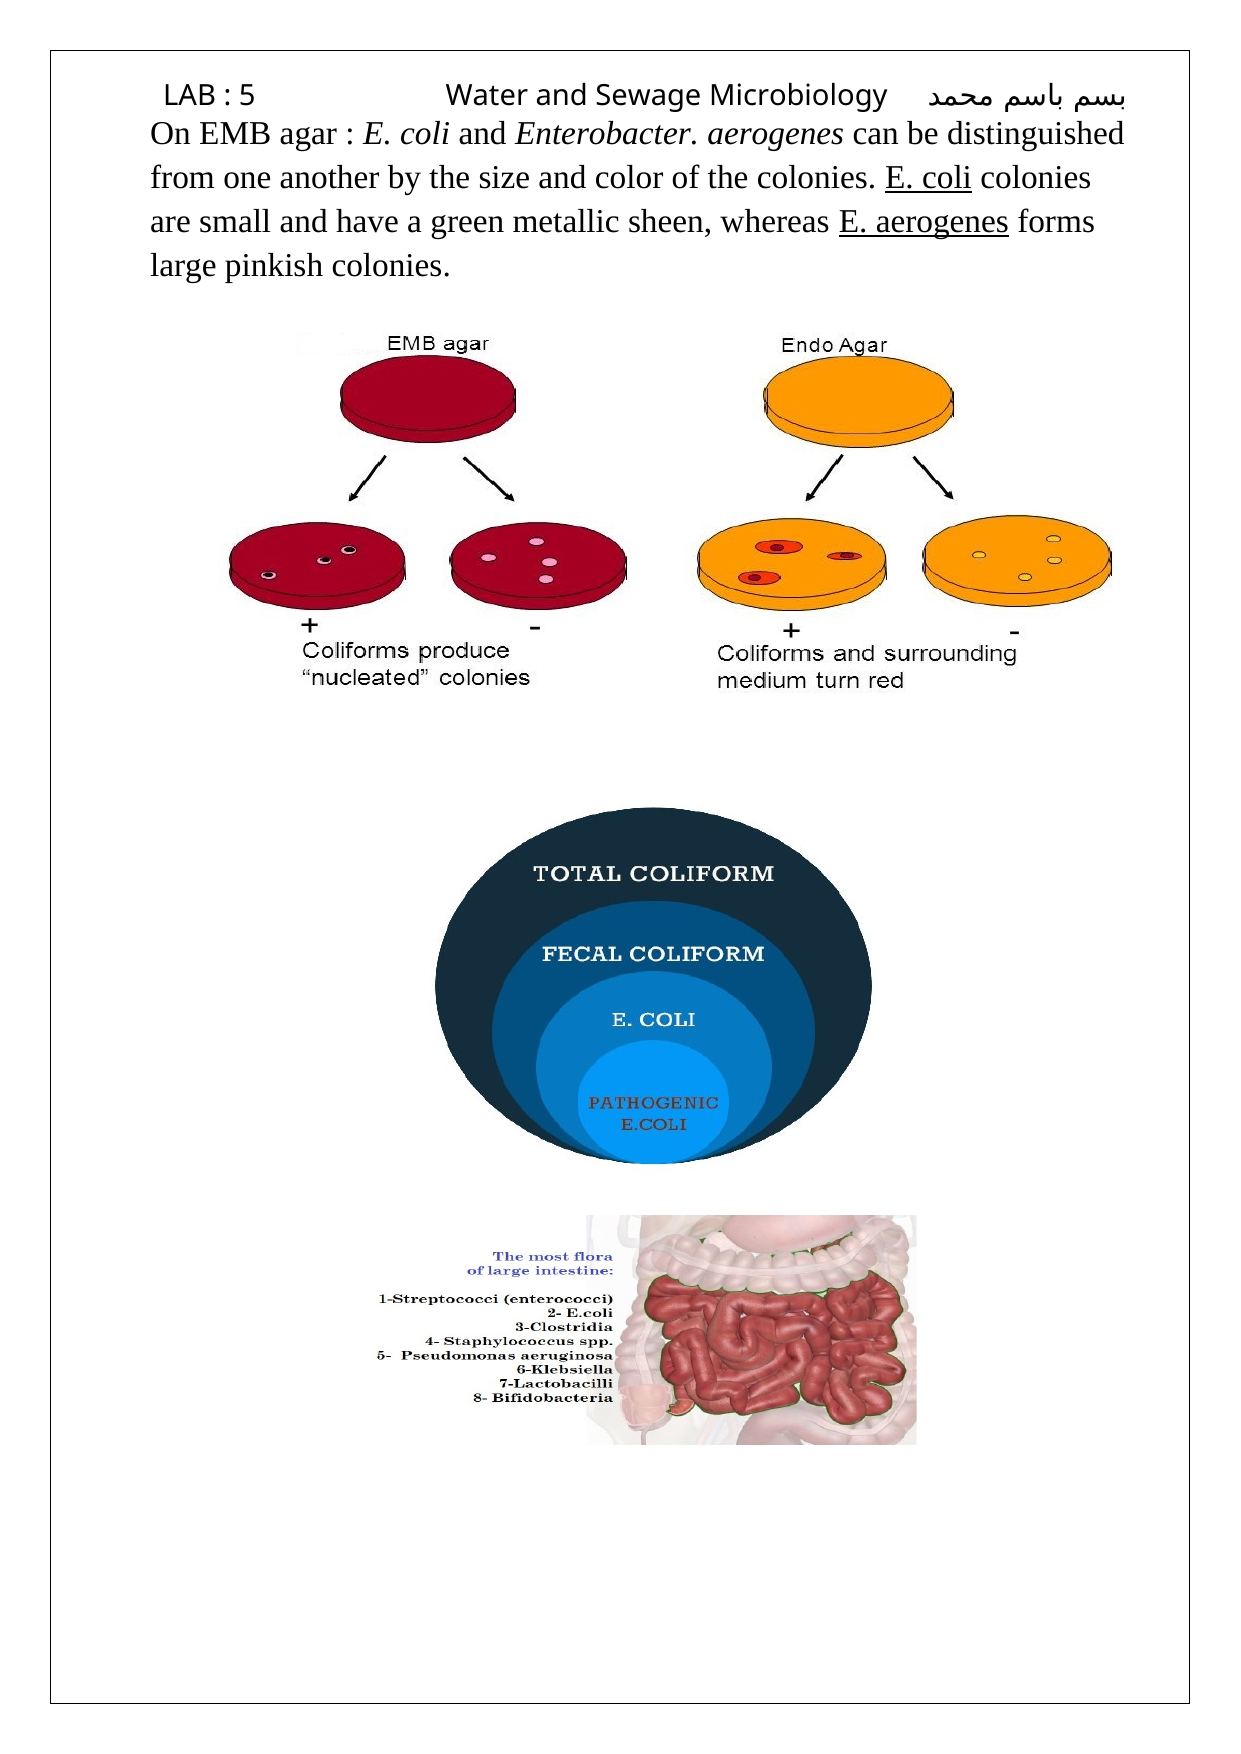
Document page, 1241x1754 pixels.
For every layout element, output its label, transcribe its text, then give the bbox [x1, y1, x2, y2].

text On EMB agar : E. coli and Enterobacter. aerogenes can be distinguished from one another by the size and color of the colonies. E. coli colonies are small and have a green metallic sheen, whereas E. aerogenes forms large pinkish colonies. [150, 113, 1137, 284]
picture [391, 801, 896, 1191]
picture [370, 1215, 917, 1445]
picture [150, 310, 1138, 712]
